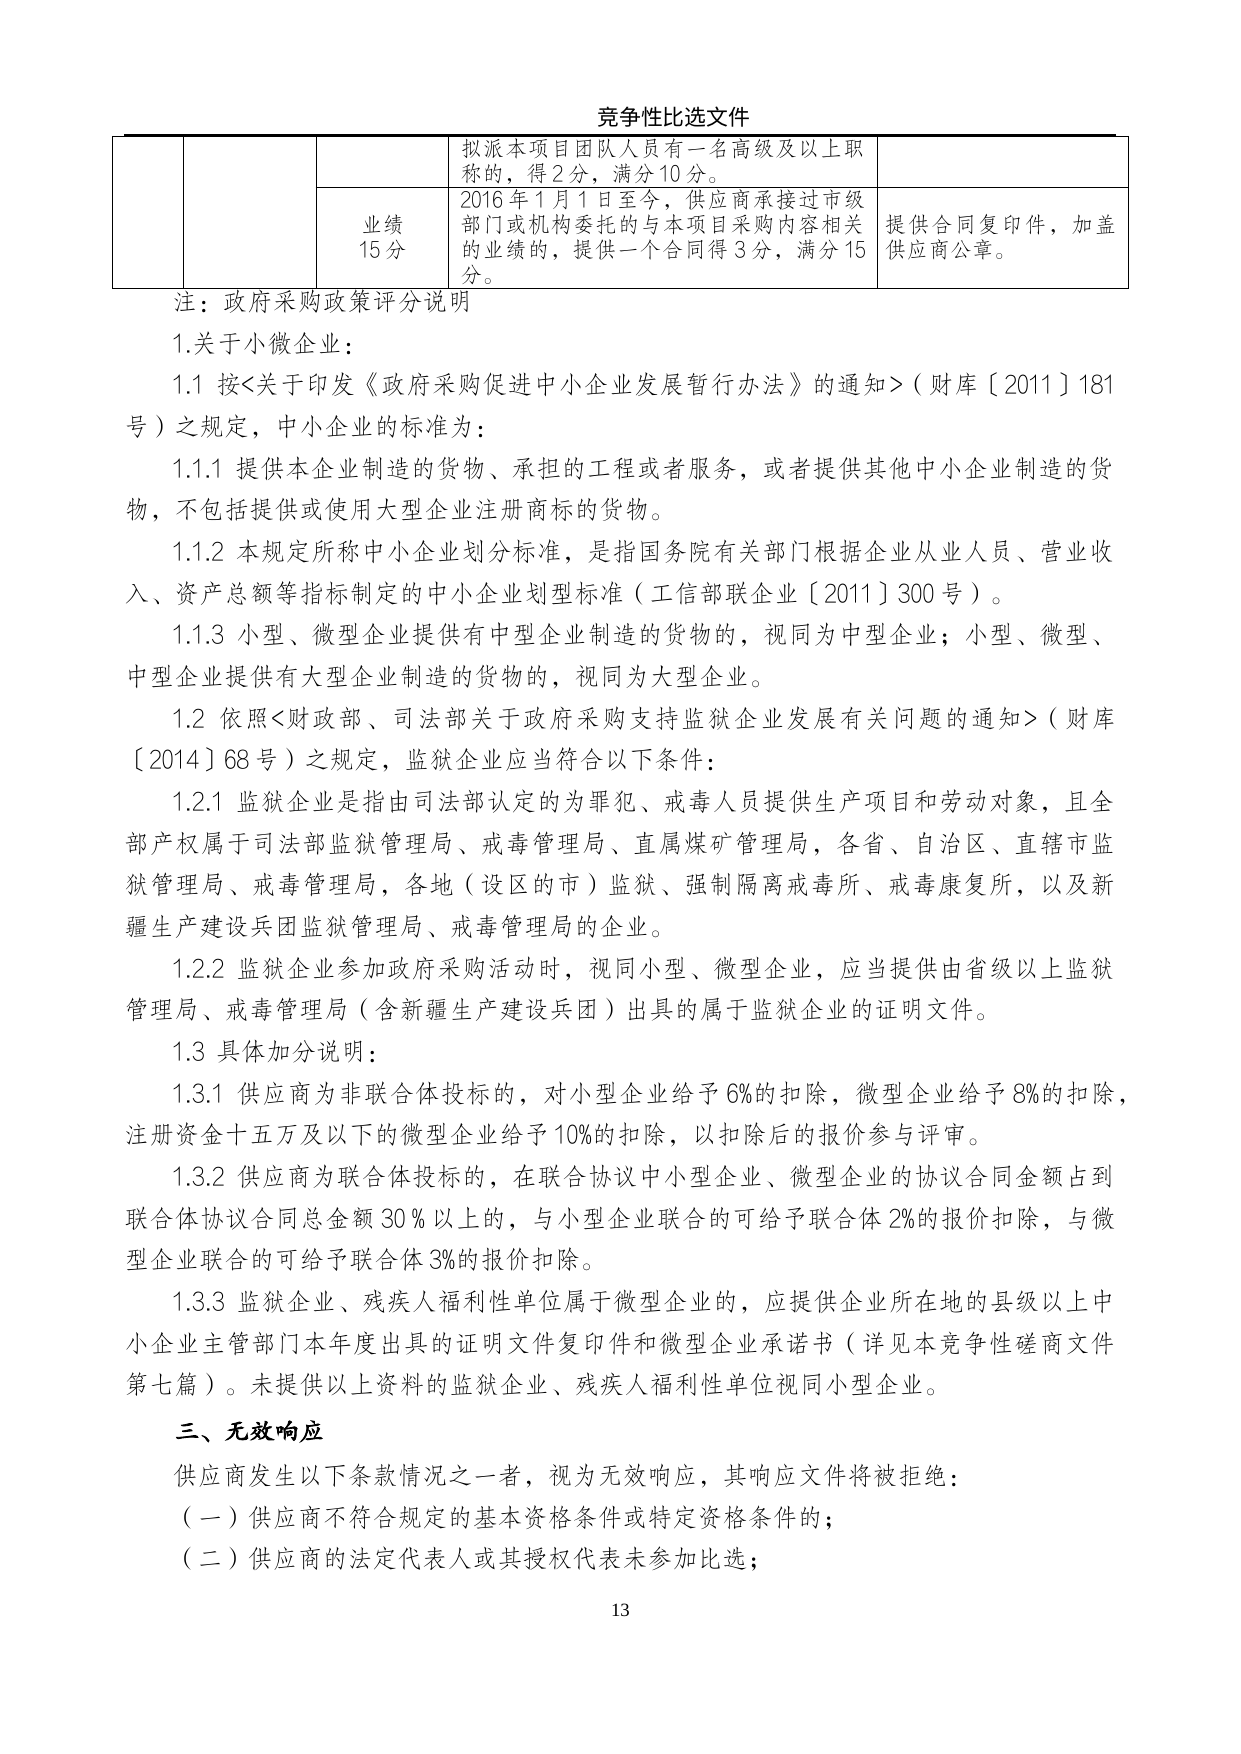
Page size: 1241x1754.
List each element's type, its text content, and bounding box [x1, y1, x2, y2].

text 1.3 具体加分说明： [124, 1039, 1116, 1067]
text 1.1.2 本规定所称中小企业划分标准，是指国务院有关部门根据企业从业人员、营业收入、资产总额等指标制定的中小企业划型标准（工信部联企业〔2011〕300号）。 [124, 539, 1116, 608]
table_cell 业绩 15分 [317, 188, 448, 288]
text 1.1 按<关于印发《政府采购促进中小企业发展暂行办法》的通知>（财库〔2011〕181号）之规定，中小企业的标准为： [124, 372, 1116, 442]
subtitle 三、无效响应 [124, 1414, 1116, 1447]
text （二）供应商的法定代表人或其授权代表未参加比选； [124, 1546, 1116, 1574]
text 1.2.1 监狱企业是指由司法部认定的为罪犯、戒毒人员提供生产项目和劳动对象，且全部产权属于司法部监狱管理局、戒毒管理局、直属煤矿管理局，各省、自治区、直辖市监狱管理局、戒毒管理局，各地（设区的市）监狱、强制隔离戒毒所、戒毒康复所，以及新疆生产建设兵团监狱管理局、戒毒管理局的企业。 [124, 789, 1116, 942]
text （一）供应商不符合规定的基本资格条件或特定资格条件的； [124, 1504, 1116, 1532]
text 1.2 依照<财政部、司法部关于政府采购支持监狱企业发展有关问题的通知>（财库〔2014〕68号）之规定，监狱企业应当符合以下条件： [124, 706, 1116, 775]
text 1.3.1 供应商为非联合体投标的，对小型企业给予6%的扣除，微型企业给予8%的扣除，注册资金十五万及以下的微型企业给予10%的扣除，以扣除后的报价参与评审。 [124, 1081, 1116, 1150]
text 供应商发生以下条款情况之一者，视为无效响应，其响应文件将被拒绝： [124, 1463, 1116, 1491]
table_cell 2016年1月1日至今，供应商承接过市级部门或机构委托的与本项目采购内容相关的业绩的，提供一个合同得3分，满分15分。 [449, 188, 877, 288]
text 1.3.2 供应商为联合体投标的，在联合协议中小型企业、微型企业的协议合同金额占到联合体协议合同总金额30％以上的，与小型企业联合的可给予联合体2%的报价扣除，与微型企业联合的可给予联合体3%的报价扣除。 [124, 1164, 1116, 1275]
text 1.1.1 提供本企业制造的货物、承担的工程或者服务，或者提供其他中小企业制造的货物，不包括提供或使用大型企业注册商标的货物。 [124, 456, 1116, 525]
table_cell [449, 137, 877, 187]
table_cell 提供合同复印件，加盖供应商公章。 [878, 188, 1128, 288]
text 注：政府采购政策评分说明 [124, 289, 1116, 317]
text 1.关于小微企业： [124, 331, 1116, 358]
text 1.3.3 监狱企业、残疾人福利性单位属于微型企业的，应提供企业所在地的县级以上中小企业主管部门本年度出具的证明文件复印件和微型企业承诺书（详见本竞争性磋商文件第七篇）。未提供以上资料的监狱企业、残疾人福利性单位视同小型企业。 [124, 1289, 1116, 1400]
text 1.2.2 监狱企业参加政府采购活动时，视同小型、微型企业，应当提供由省级以上监狱管理局、戒毒管理局（含新疆生产建设兵团）出具的属于监狱企业的证明文件。 [124, 956, 1116, 1025]
text 1.1.3 小型、微型企业提供有中型企业制造的货物的，视同为中型企业；小型、微型、中型企业提供有大型企业制造的货物的，视同为大型企业。 [124, 622, 1116, 692]
